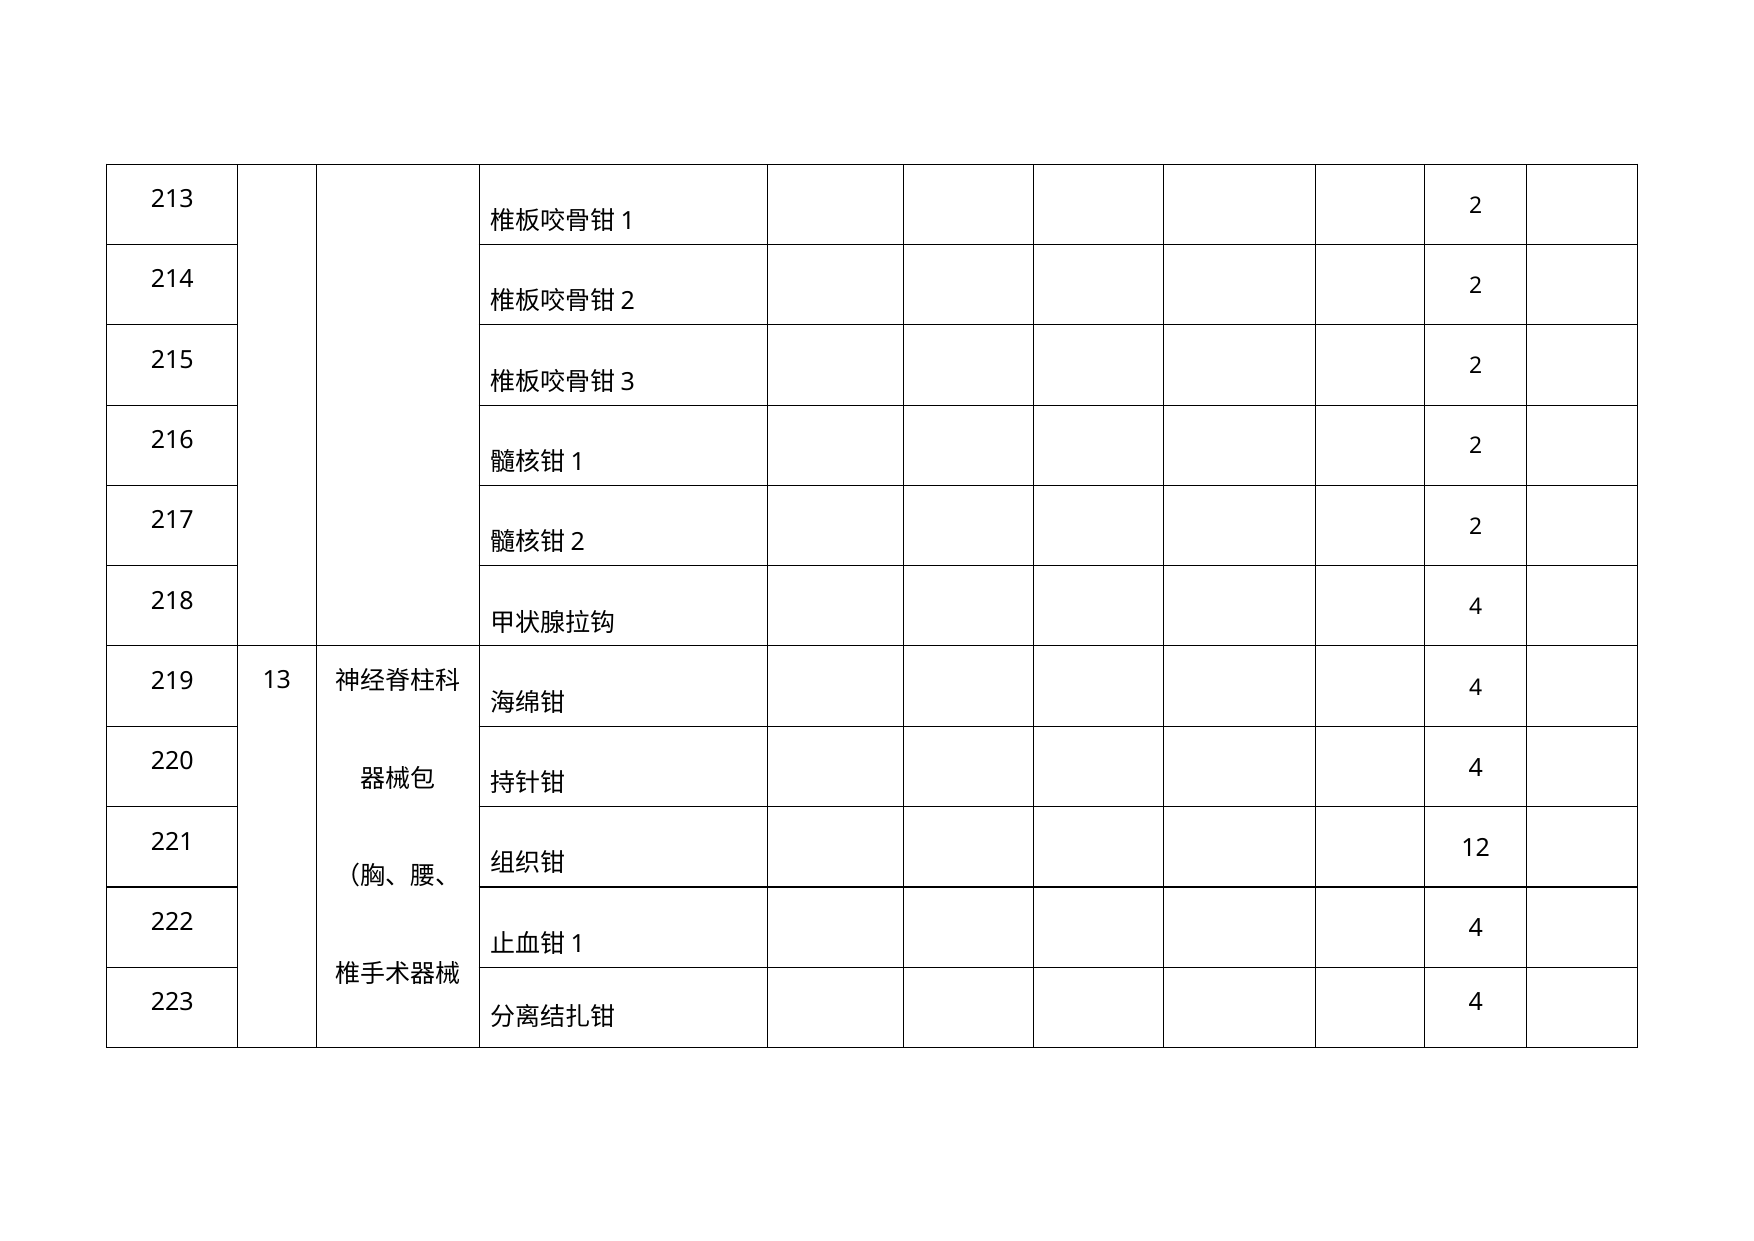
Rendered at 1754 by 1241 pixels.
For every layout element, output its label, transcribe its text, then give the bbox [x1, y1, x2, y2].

table_cell 持针钳 [480, 727, 767, 806]
table_cell [1164, 486, 1315, 565]
table_cell 椎板咬骨钳3 [480, 325, 767, 404]
table_cell [904, 165, 1033, 244]
table_cell [1164, 406, 1315, 485]
table_cell 218 [107, 566, 237, 645]
table_cell 213 [107, 165, 237, 244]
table_cell [1164, 325, 1315, 404]
table_cell [1316, 646, 1424, 726]
table_cell [904, 888, 1033, 967]
table_cell 2 [1425, 486, 1526, 565]
table_cell [1034, 646, 1163, 726]
table_cell 222 [107, 888, 237, 967]
table_cell [904, 566, 1033, 645]
table_cell [1527, 807, 1637, 886]
table_cell [1527, 245, 1637, 324]
table_cell [1164, 807, 1315, 886]
table_cell [1316, 566, 1424, 645]
table_cell [1034, 486, 1163, 565]
table_cell [904, 727, 1033, 806]
table_cell [1034, 727, 1163, 806]
table_cell 组织钳 [480, 807, 767, 886]
table_cell [1034, 406, 1163, 485]
table_cell [1164, 646, 1315, 726]
table_cell 神经脊柱科器械包（胸、腰、椎手术器械包）*2包 [317, 646, 479, 1047]
table_cell [1527, 968, 1637, 1047]
table_cell [904, 486, 1033, 565]
table_cell [1316, 406, 1424, 485]
table_cell 2 [1425, 245, 1526, 324]
table_cell [768, 486, 903, 565]
table_cell [1527, 566, 1637, 645]
table_cell [1527, 727, 1637, 806]
table_cell [1034, 888, 1163, 967]
table_cell [1316, 888, 1424, 967]
table_cell [1164, 888, 1315, 967]
table_cell [768, 406, 903, 485]
table_cell 4 [1425, 968, 1526, 1047]
table_cell [1316, 165, 1424, 244]
table_cell 215 [107, 325, 237, 404]
table_cell [768, 165, 903, 244]
table_cell [1034, 325, 1163, 404]
table_cell [1316, 968, 1424, 1047]
table_cell 4 [1425, 646, 1526, 726]
table_cell 214 [107, 245, 237, 324]
table_cell 海绵钳 [480, 646, 767, 726]
table_cell [1164, 727, 1315, 806]
table_cell [1164, 245, 1315, 324]
table_cell [1164, 566, 1315, 645]
table_cell [1527, 646, 1637, 726]
table_cell [1527, 325, 1637, 404]
table_cell [904, 325, 1033, 404]
table_cell 220 [107, 727, 237, 806]
table_cell 2 [1425, 165, 1526, 244]
table_cell 13 [238, 646, 316, 1047]
table_cell 216 [107, 406, 237, 485]
table_cell [1034, 566, 1163, 645]
table_cell 221 [107, 807, 237, 886]
table_cell [1316, 325, 1424, 404]
table_cell [1316, 245, 1424, 324]
table_cell [768, 888, 903, 967]
table_cell 4 [1425, 727, 1526, 806]
table_cell 髓核钳2 [480, 486, 767, 565]
table_cell [1527, 486, 1637, 565]
table_cell [768, 807, 903, 886]
table_cell [1527, 165, 1637, 244]
table_cell [1034, 245, 1163, 324]
table_cell [768, 325, 903, 404]
table_cell [1034, 968, 1163, 1047]
table_cell [1527, 888, 1637, 967]
table_cell 2 [1425, 406, 1526, 485]
table_cell [1164, 165, 1315, 244]
table_cell 219 [107, 646, 237, 726]
table_cell [1034, 807, 1163, 886]
table_cell 2 [1425, 325, 1526, 404]
table_cell 椎板咬骨钳2 [480, 245, 767, 324]
table_cell [904, 245, 1033, 324]
table_cell 4 [1425, 888, 1526, 967]
table_cell 甲状腺拉钩 [480, 566, 767, 645]
table_cell [904, 646, 1033, 726]
table_cell 分离结扎钳 [480, 968, 767, 1047]
table_cell 髓核钳1 [480, 406, 767, 485]
table_cell [768, 968, 903, 1047]
table_cell 217 [107, 486, 237, 565]
table_cell [768, 727, 903, 806]
table_cell [768, 566, 903, 645]
table_cell [1316, 486, 1424, 565]
table_cell [904, 807, 1033, 886]
table_cell 止血钳1 [480, 888, 767, 967]
table_cell [1316, 727, 1424, 806]
table_cell 4 [1425, 566, 1526, 645]
table_cell [1164, 968, 1315, 1047]
table_cell 椎板咬骨钳1 [480, 165, 767, 244]
table_cell [904, 406, 1033, 485]
table_cell [1527, 406, 1637, 485]
table_cell 223 [107, 968, 237, 1047]
table_cell [768, 646, 903, 726]
table_cell [904, 968, 1033, 1047]
table_cell [1034, 165, 1163, 244]
table_cell [1316, 807, 1424, 886]
table_cell 12 [1425, 807, 1526, 886]
table_cell [768, 245, 903, 324]
